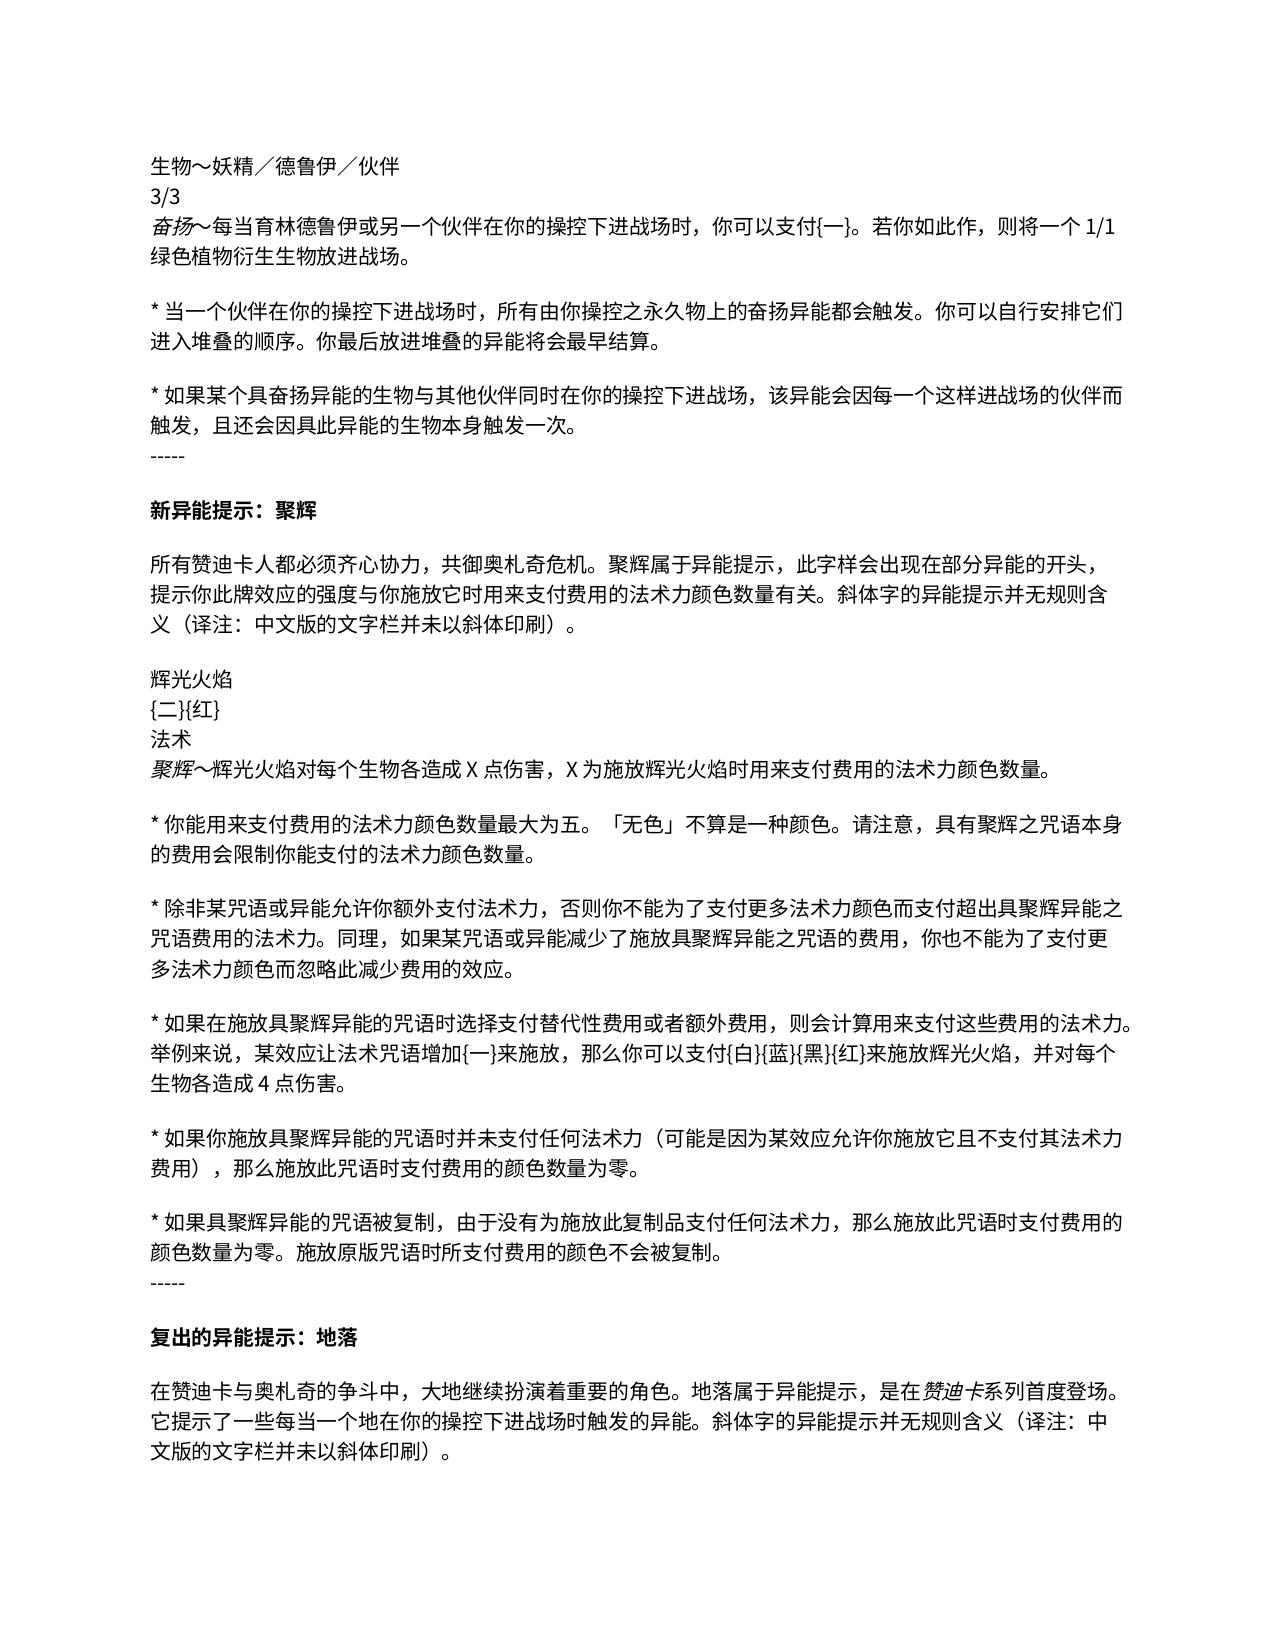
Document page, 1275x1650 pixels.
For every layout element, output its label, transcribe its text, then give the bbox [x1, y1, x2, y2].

text 聚辉～辉光火焰对每个生物各造成X点伤害，X为施放辉光火焰时用来支付费用的法术力颜色数量。 [150, 754, 1125, 784]
text * 除非某咒语或异能允许你额外支付法术力，否则你不能为了支付更多法术力颜色而支付超出具聚辉异能之咒语费用的法术力。同理，如果某咒语或异能减少了施放具聚辉异能之咒语的费用，你也不能为了支付更多法术力颜色而忽略此减少费用的效应。 [150, 892, 1125, 983]
text 复出的异能提示：地落 [150, 1321, 1125, 1351]
text ----- [150, 440, 1125, 470]
text 奋扬～每当育林德鲁伊或另一个伙伴在你的操控下进战场时，你可以支付{一}。若你如此作，则将一个1/1绿色植物衍生生物放进战场。 [150, 210, 1125, 271]
text 辉光火焰 [150, 663, 1125, 693]
text 新异能提示：聚辉 [150, 494, 1125, 524]
text * 你能用来支付费用的法术力颜色数量最大为五。「无色」不算是一种颜色。请注意，具有聚辉之咒语本身的费用会限制你能支付的法术力颜色数量。 [150, 808, 1125, 868]
text {二}{红} [150, 693, 1125, 723]
text 生物～妖精／德鲁伊／伙伴 [150, 150, 1125, 180]
text * 如果某个具奋扬异能的生物与其他伙伴同时在你的操控下进战场，该异能会因每一个这样进战场的伙伴而触发，且还会因具此异能的生物本身触发一次。 [150, 379, 1125, 440]
text 在赞迪卡与奥札奇的争斗中，大地继续扮演着重要的角色。地落属于异能提示，是在赞迪卡系列首度登场。它提示了一些每当一个地在你的操控下进战场时触发的异能。斜体字的异能提示并无规则含义（译注：中文版的文字栏并未以斜体印刷）。 [150, 1375, 1125, 1466]
text * 如果在施放具聚辉异能的咒语时选择支付替代性费用或者额外费用，则会计算用来支付这些费用的法术力。举例来说，某效应让法术咒语增加{一}来施放，那么你可以支付{白}{蓝}{黑}{红}来施放辉光火焰，并对每个生物各造成4点伤害。 [150, 1007, 1125, 1098]
text * 如果你施放具聚辉异能的咒语时并未支付任何法术力（可能是因为某效应允许你施放它且不支付其法术力费用），那么施放此咒语时支付费用的颜色数量为零。 [150, 1122, 1125, 1182]
text 3/3 [150, 180, 1125, 210]
text ----- [150, 1267, 1125, 1297]
text 所有赞迪卡人都必须齐心协力，共御奥札奇危机。聚辉属于异能提示，此字样会出现在部分异能的开头，提示你此牌效应的强度与你施放它时用来支付费用的法术力颜色数量有关。斜体字的异能提示并无规则含义（译注：中文版的文字栏并未以斜体印刷）。 [150, 548, 1125, 639]
text 法术 [150, 723, 1125, 754]
text * 当一个伙伴在你的操控下进战场时，所有由你操控之永久物上的奋扬异能都会触发。你可以自行安排它们进入堆叠的顺序。你最后放进堆叠的异能将会最早结算。 [150, 295, 1125, 355]
text * 如果具聚辉异能的咒语被复制，由于没有为施放此复制品支付任何法术力，那么施放此咒语时支付费用的颜色数量为零。施放原版咒语时所支付费用的颜色不会被复制。 [150, 1206, 1125, 1267]
